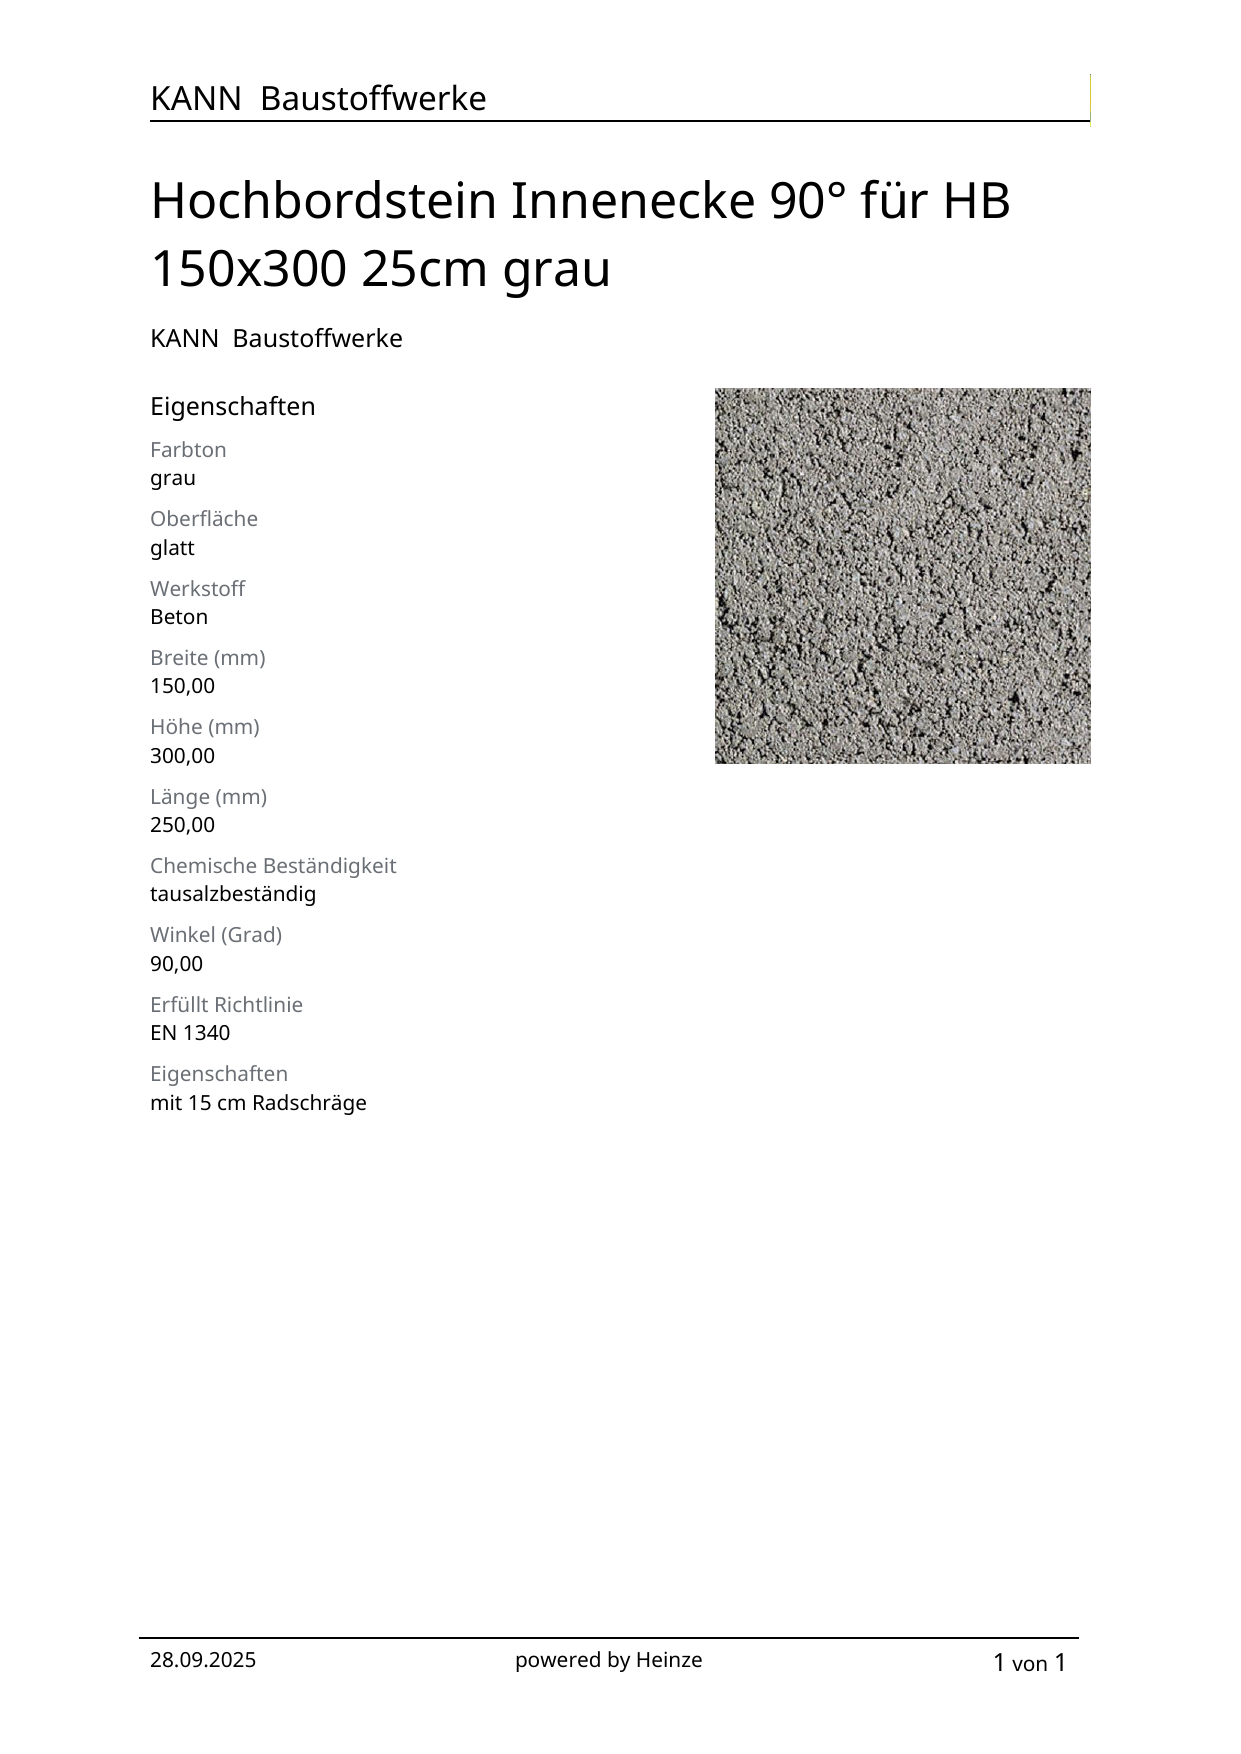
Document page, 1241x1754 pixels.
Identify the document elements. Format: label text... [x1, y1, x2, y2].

text tausalzbeständig [150, 879, 1090, 908]
text Länge (mm) [150, 782, 1090, 810]
text EN 1340 [150, 1018, 1090, 1047]
text glatt [150, 533, 715, 561]
text mit 15 cm Radschräge [150, 1088, 1090, 1116]
text Erfüllt Richtlinie [150, 990, 1090, 1018]
text KANN Baustoffwerke [150, 320, 1090, 354]
text 90,00 [150, 949, 1090, 977]
text Hochbordstein Innenecke 90° für HB 150x300 25cm grau [150, 165, 1090, 301]
text Winkel (Grad) [150, 921, 1090, 949]
picture [715, 388, 1091, 764]
text 300,00 [150, 741, 1090, 769]
text Höhe (mm) [150, 712, 715, 741]
text 250,00 [150, 810, 1090, 839]
text Farbton [150, 435, 715, 463]
text Beton [150, 602, 715, 631]
text Chemische Beständigkeit [150, 851, 1090, 879]
text grau [150, 463, 715, 492]
text Eigenschaften [150, 388, 715, 422]
text 150,00 [150, 671, 715, 700]
text Eigenschaften [150, 1059, 1090, 1088]
text Breite (mm) [150, 643, 715, 671]
text Oberfläche [150, 504, 715, 533]
text Werkstoff [150, 574, 715, 602]
